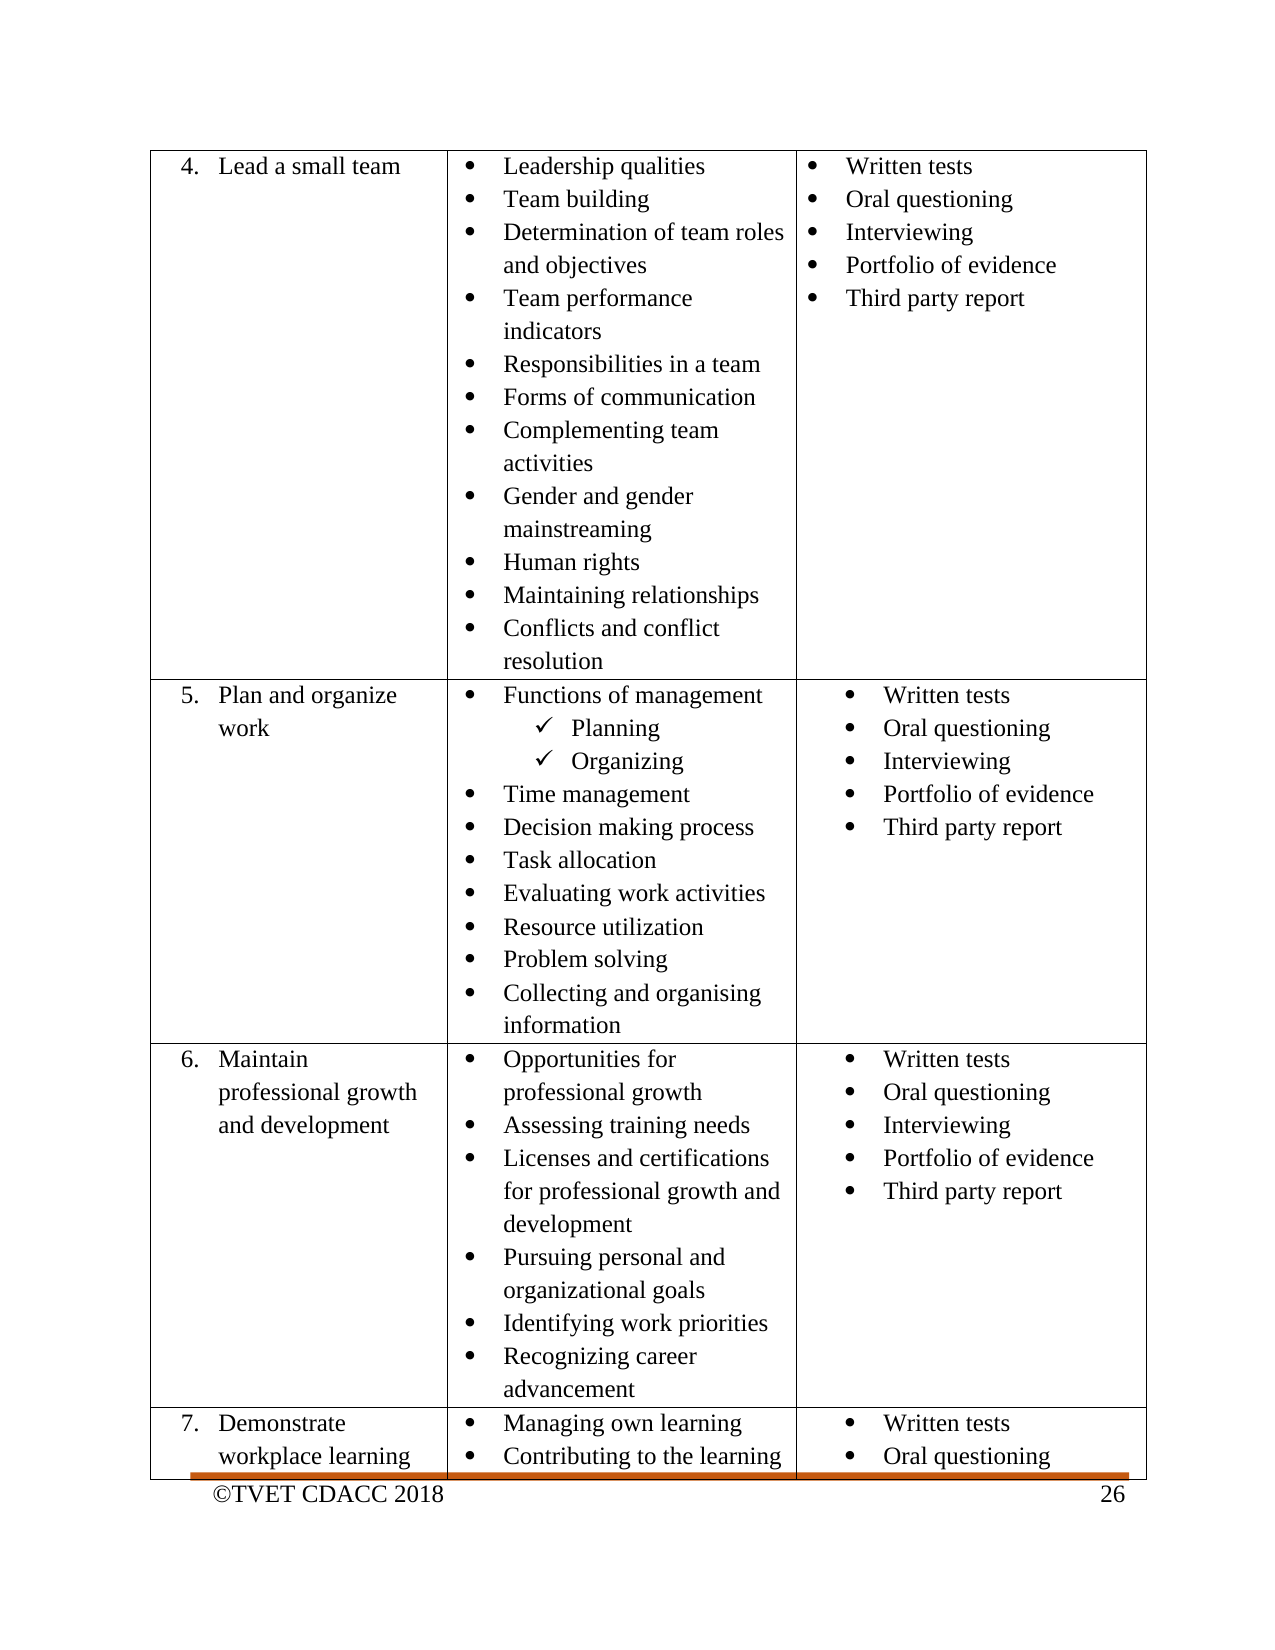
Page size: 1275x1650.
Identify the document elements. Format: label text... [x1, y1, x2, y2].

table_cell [151, 1408, 447, 1478]
table_cell Opportunities for professional growth Assessing training needs Licenses and certifications for professional growth and development Pursuing personal and organizational goals Identifying work priorities Recognizing career advancement [448, 1044, 796, 1407]
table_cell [797, 151, 1146, 679]
table_cell Leadership qualities Team building Determination of team roles and objectives Team performance indicators Responsibilities in a team Forms of communication Complementing team activities Gender and gender mainstreaming Human rights Maintaining relationships Conflicts and conflict resolution [448, 151, 796, 679]
table_cell Functions of management Planning Organizing Time management Decision making process Task allocation Evaluating work activities Resource utilization Problem solving Collecting and organising information [448, 680, 796, 1043]
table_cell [797, 1408, 1146, 1478]
table_cell Written tests Oral questioning Interviewing Portfolio of evidence Third party report [797, 680, 1146, 1043]
table_cell Maintain professional growth and development [151, 1044, 447, 1407]
table_cell Lead a small team [151, 151, 447, 679]
table_cell Written tests Oral questioning Interviewing Portfolio of evidence Third party report [797, 1044, 1146, 1407]
table_cell Plan and organize work [151, 680, 447, 1043]
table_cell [448, 1408, 796, 1478]
